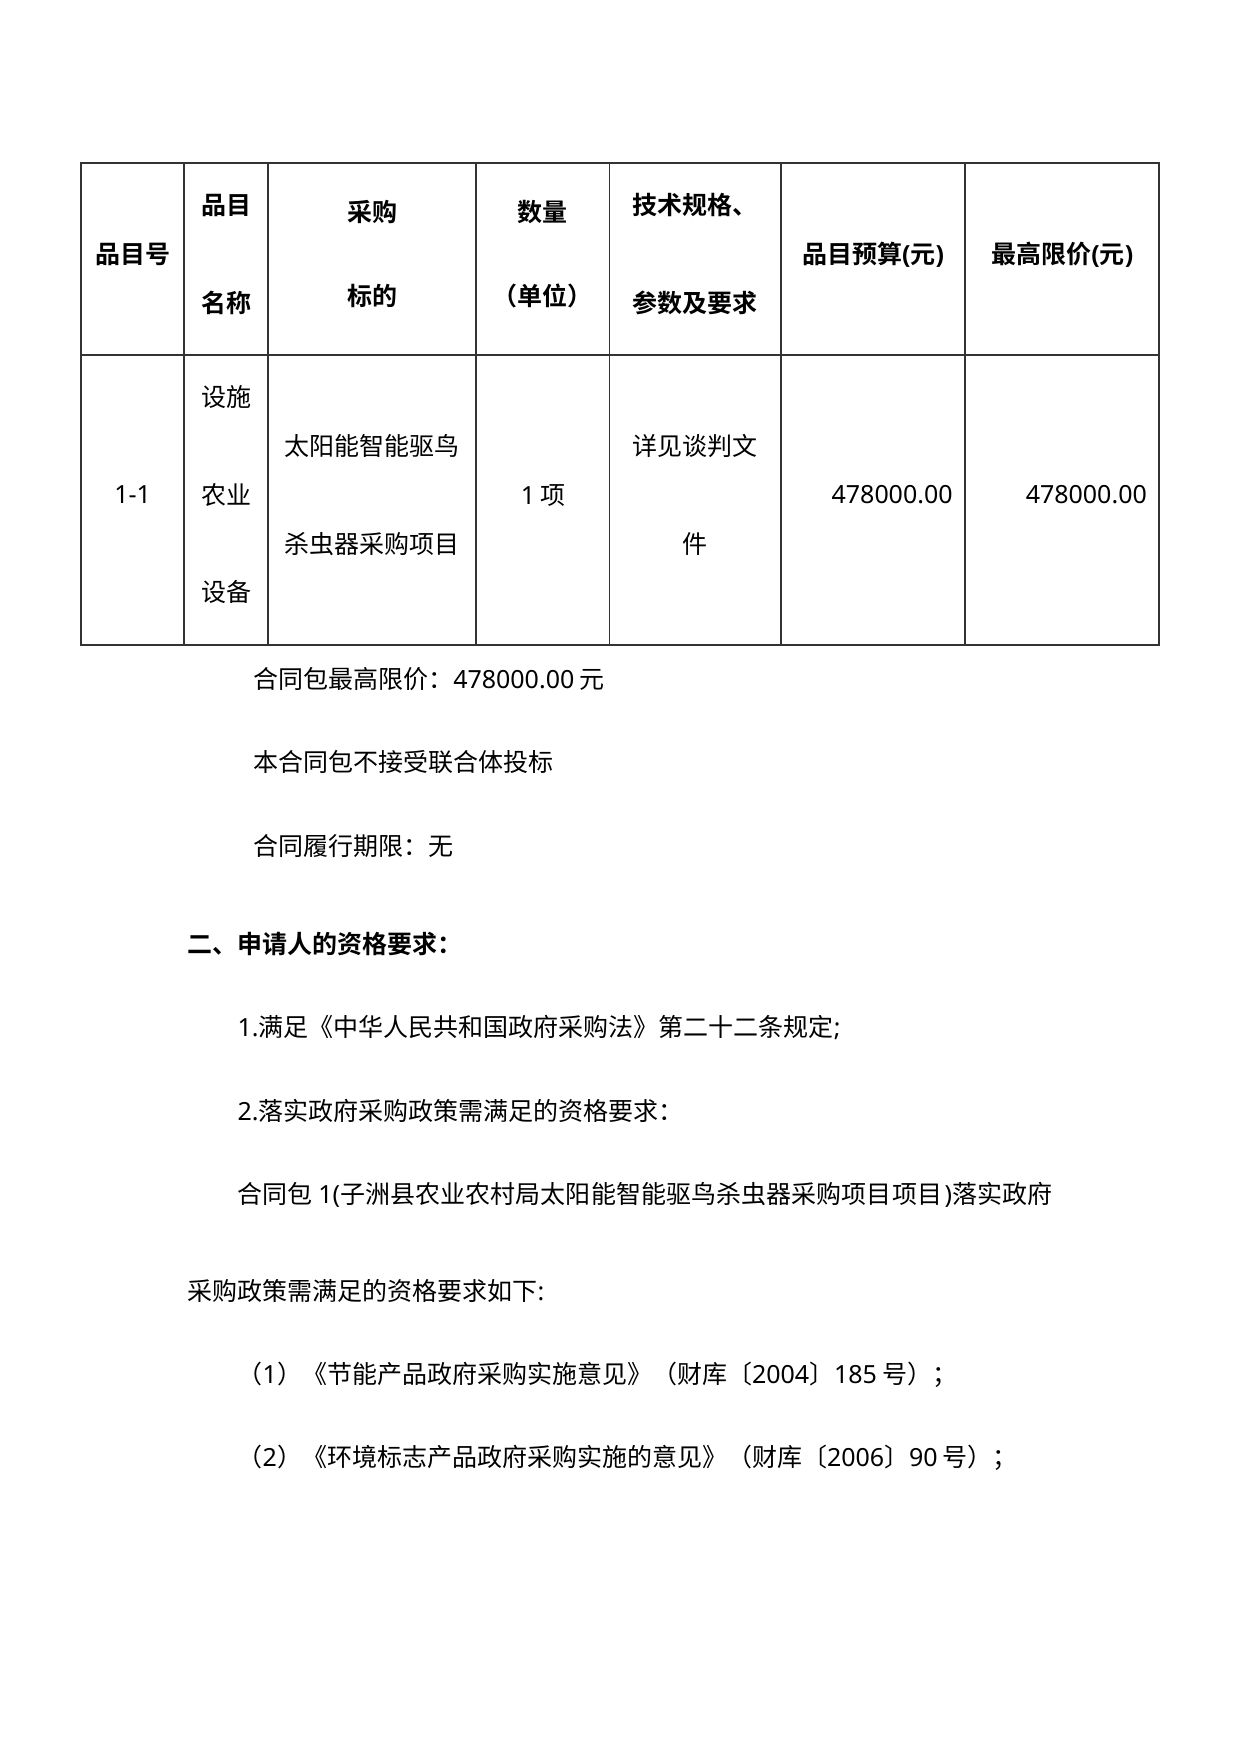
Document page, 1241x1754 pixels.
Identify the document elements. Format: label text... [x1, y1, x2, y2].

table_header 采购 标的 [269, 164, 475, 354]
text 合同包最高限价：478000.00元 [187, 646, 1053, 710]
table_cell 太阳能智能驱鸟杀虫器采购项目 [269, 356, 475, 644]
text 本合同包不接受联合体投标 [187, 728, 1053, 793]
table_cell 1项 [477, 356, 609, 644]
text 合同履行期限：无 [187, 812, 1053, 877]
table_cell 478000.00 [966, 356, 1158, 644]
text 合同包1(子洲县农业农村局太阳能智能驱鸟杀虫器采购项目项目)落实政府采购政策需满足的资格要求如下: [187, 1160, 1053, 1322]
text 1.满足《中华人民共和国政府采购法》第二十二条规定; [187, 993, 1053, 1058]
text 2.落实政府采购政策需满足的资格要求： [187, 1077, 1053, 1142]
text （1）《节能产品政府采购实施意见》（财库〔2004〕185号）； [187, 1340, 1053, 1405]
table_header 最高限价(元) [966, 164, 1158, 354]
table_header 品目名称 [185, 164, 267, 354]
table_cell 详见谈判文件 [610, 356, 780, 644]
table_cell 478000.00 [782, 356, 964, 644]
table_cell 设施农业设备 [185, 356, 267, 644]
table_header 数量 （单位） [477, 164, 609, 354]
table_header 品目预算(元) [782, 164, 964, 354]
subtitle 二、申请人的资格要求： [187, 910, 1053, 975]
table_header 技术规格、参数及要求 [610, 164, 780, 354]
table_header 品目号 [82, 164, 183, 354]
text （2）《环境标志产品政府采购实施的意见》（财库〔2006〕90号）； [187, 1423, 1053, 1488]
table_cell 1-1 [82, 356, 183, 644]
